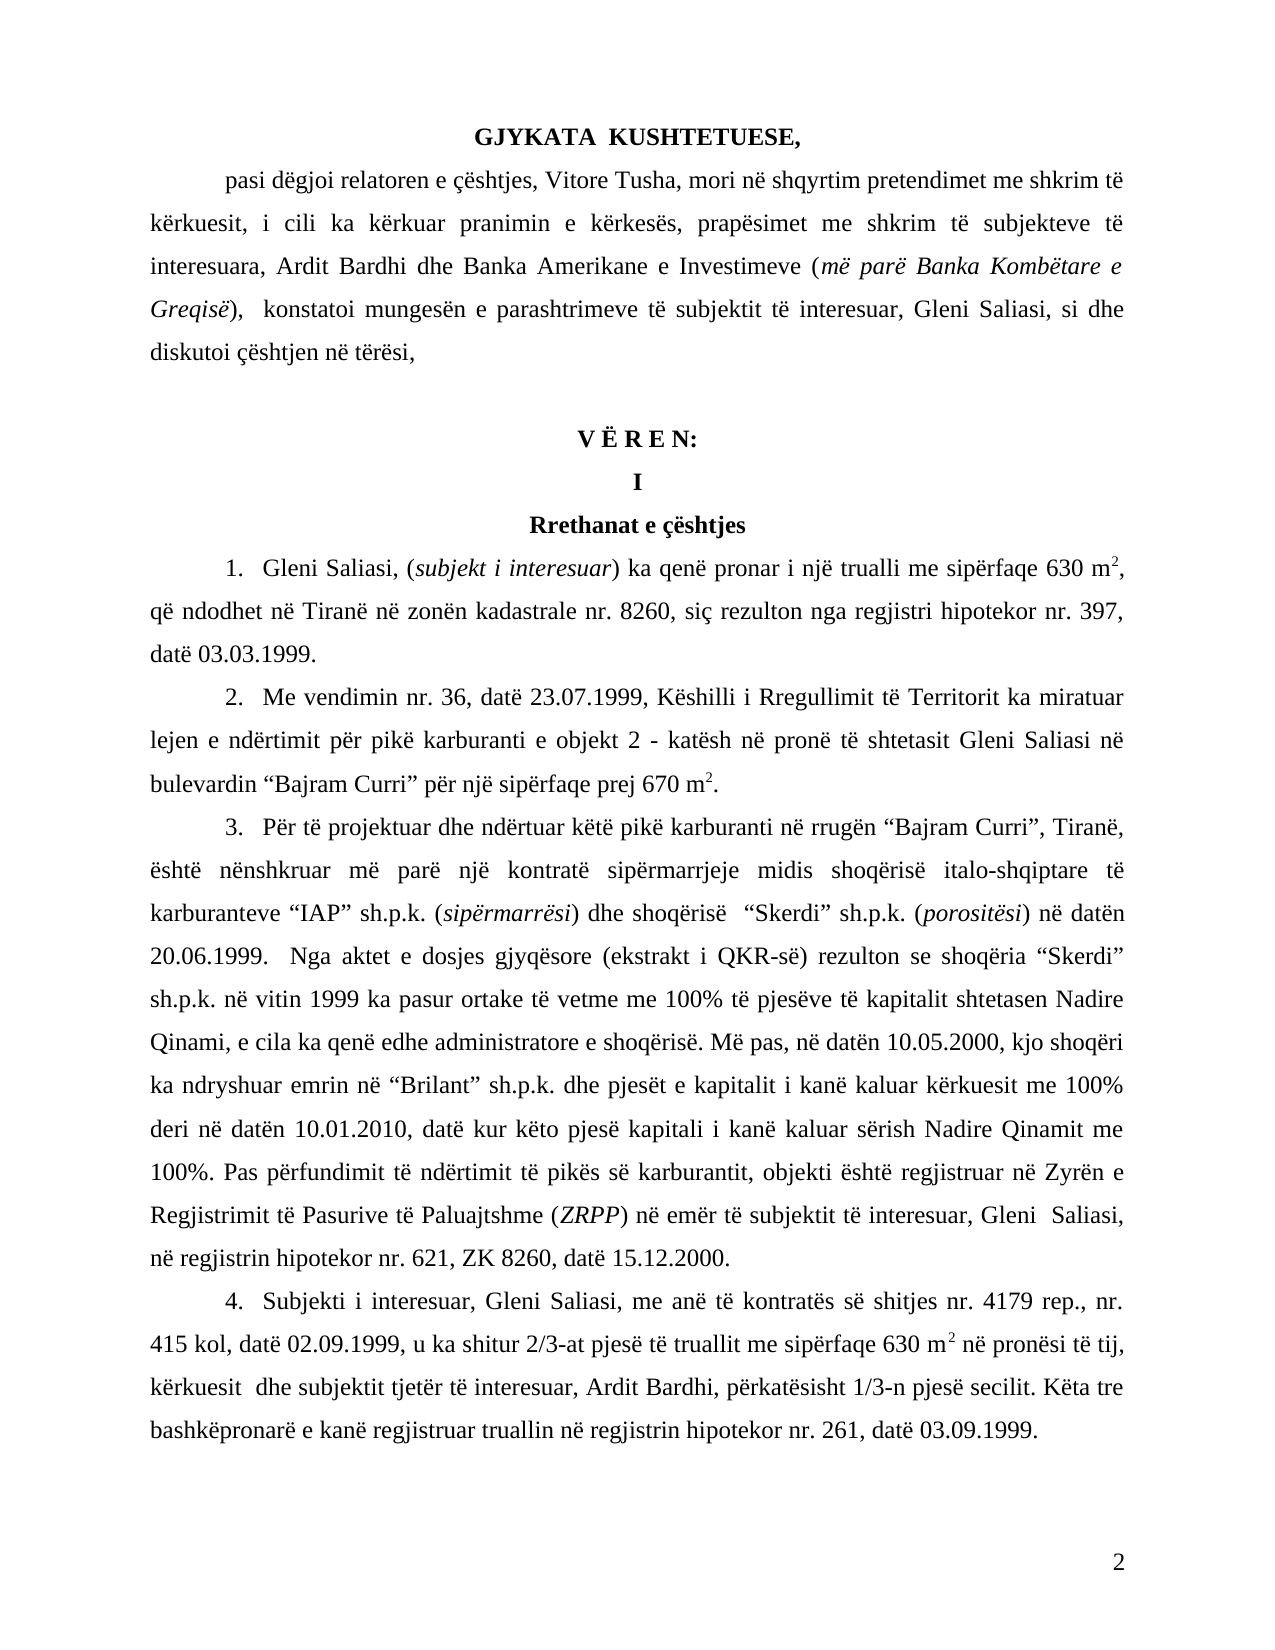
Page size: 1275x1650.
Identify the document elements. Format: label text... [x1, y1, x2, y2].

list Për të projektuar dhe ndërtuar këtë pikë karburanti në rrugën “Bajram Curri”, Tiranë, është nënshkruar më parë një kontratë sipërmarrjeje midis shoqërisë italo-shqiptare të karburanteve “IAP” sh.p.k. (sipërmarrësi) dhe shoqërisë “Skerdi” sh.p.k. (porositësi) në datën 20.06.1999. Nga aktet e dosjes gjyqësore (ekstrakt i QKR-së) rezulton se shoqëria “Skerdi” sh.p.k. në vitin 1999 ka pasur ortake të vetme me 100% të pjesëve të kapitalit shtetasen Nadire Qinami, e cila ka qenë edhe administratore e shoqërisë. Më pas, në datën 10.05.2000, kjo shoqëri ka ndryshuar emrin në “Brilant” sh.p.k. dhe pjesët e kapitalit i kanë kaluar kërkuesit me 100% deri në datën 10.01.2010, datë kur këto pjesë kapitali i kanë kaluar sërish Nadire Qinamit me 100%. Pas përfundimit të ndërtimit të pikës së karburantit, objekti është regjistruar në Zyrën e Regjistrimit të Pasurive të Paluajtshme (ZRPP) në emër të subjektit të interesuar, Gleni Saliasi, në regjistrin hipotekor nr. 621, ZK 8260, datë 15.12.2000. [150, 812, 1125, 1272]
list Subjekti i interesuar, Gleni Saliasi, me anë të kontratës së shitjes nr. 4179 rep., nr. 415 kol, datë 02.09.1999, u ka shitur 2/3-at pjesë të truallit me sipërfaqe 630 m2 në pronësi të tij, kërkuesit dhe subjektit tjetër të interesuar, Ardit Bardhi, përkatësisht 1/3-n pjesë secilit. Këta tre bashkëpronarë e kanë regjistruar truallin në regjistrin hipotekor nr. 261, datë 03.09.1999. [150, 1286, 1125, 1444]
text I [150, 467, 1125, 496]
text pasi dëgjoi relatoren e çështjes, Vitore Tusha, mori në shqyrtim pretendimet me shkrim të kërkuesit, i cili ka kërkuar pranimin e kërkesës, prapësimet me shkrim të subjekteve të interesuara, Ardit Bardhi dhe Banka Amerikane e Investimeve (më parë Banka Kombëtare e Greqisë), konstatoi mungesën e parashtrimeve të subjektit të interesuar, Gleni Saliasi, si dhe diskutoi çështjen në tërësi, [150, 165, 1125, 366]
text Rrethanat e çështjes [150, 510, 1125, 539]
list Me vendimin nr. 36, datë 23.07.1999, Këshilli i Rregullimit të Territorit ka miratuar lejen e ndërtimit për pikë karburanti e objekt 2 - katësh në pronë të shtetasit Gleni Saliasi në bulevardin “Bajram Curri” për një sipërfaqe prej 670 m2. [150, 682, 1125, 797]
text GJYKATA KUSHTETUESE, [150, 122, 1125, 151]
text V Ë R E N: [150, 424, 1125, 452]
list Gleni Saliasi, (subjekt i interesuar) ka qenë pronar i një trualli me sipërfaqe 630 m2, që ndodhet në Tiranë në zonën kadastrale nr. 8260, siç rezulton nga regjistri hipotekor nr. 397, datë 03.03.1999. [150, 553, 1125, 668]
